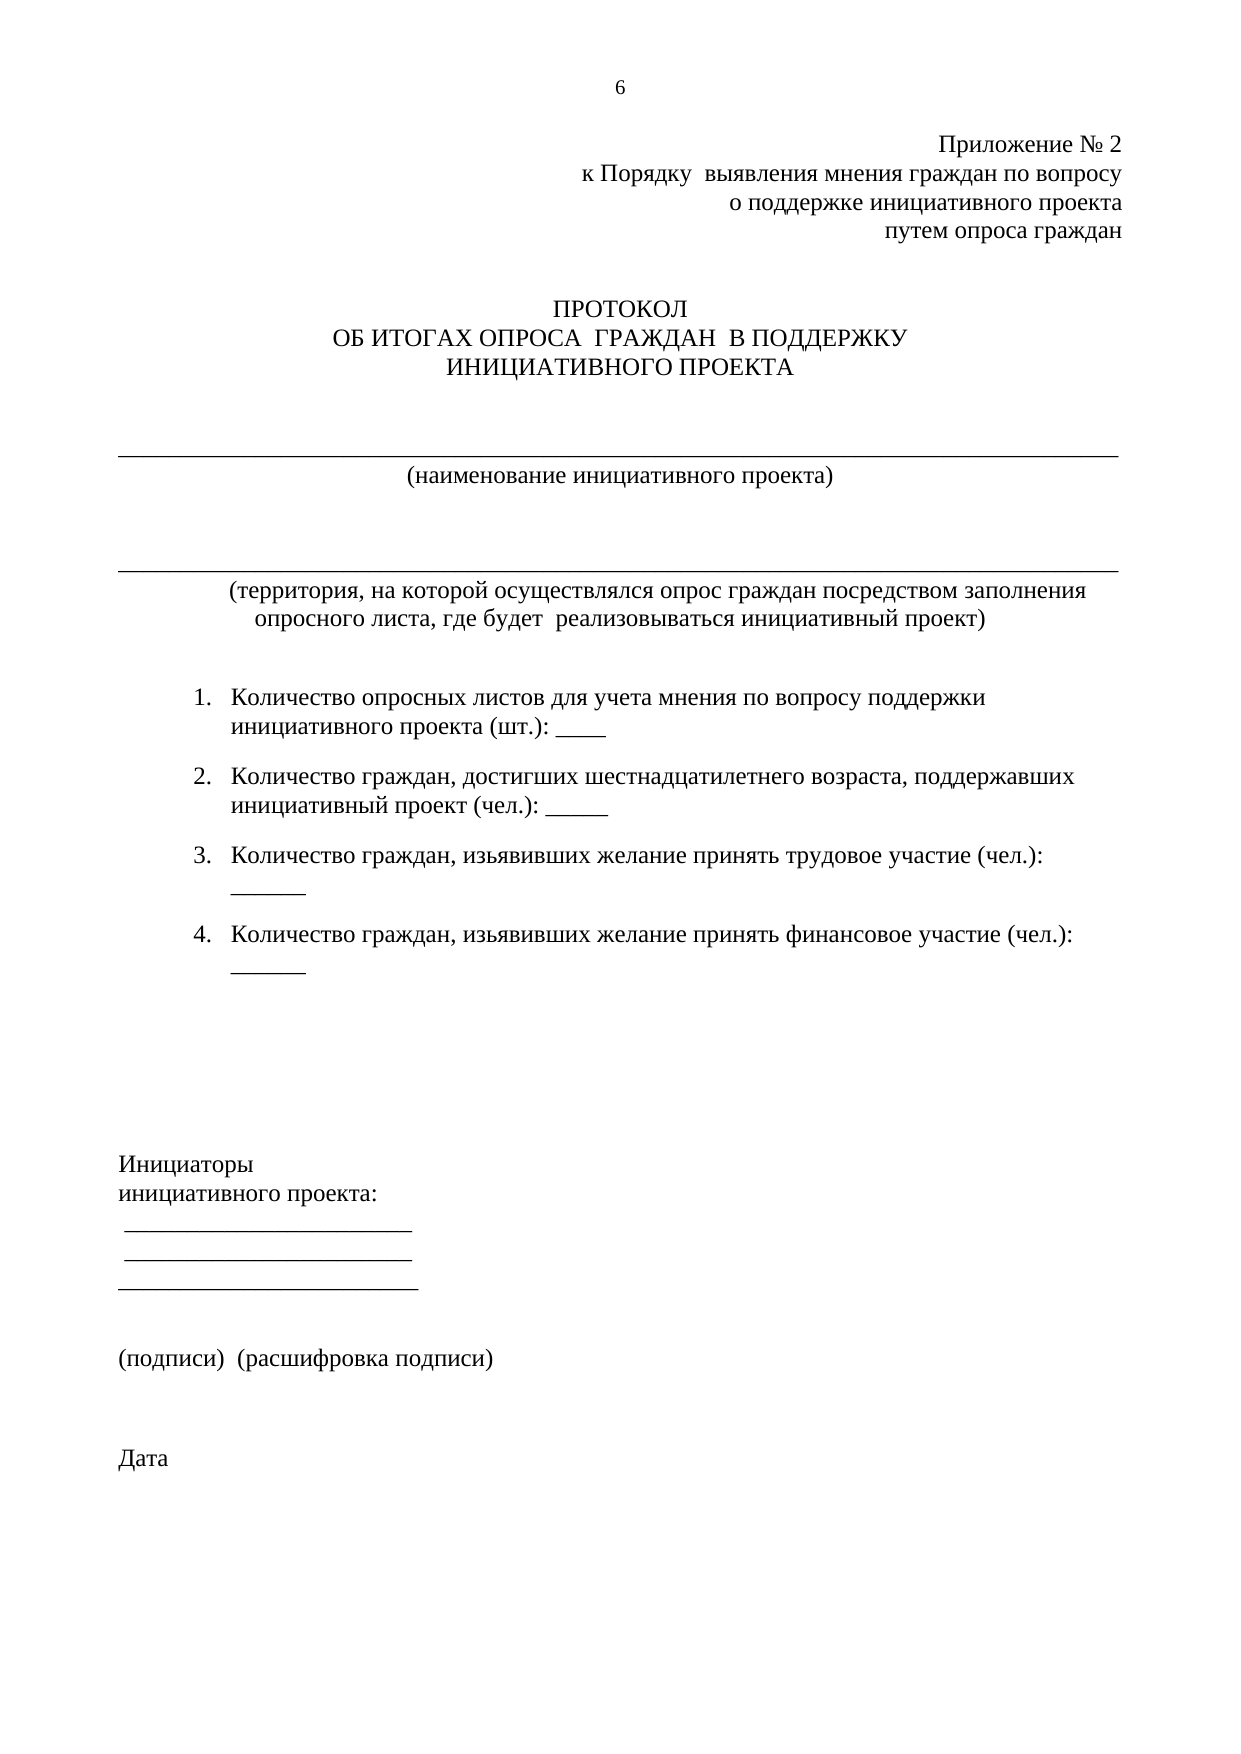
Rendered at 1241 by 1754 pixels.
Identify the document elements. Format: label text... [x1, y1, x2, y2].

text о поддержке инициативного проекта [118, 187, 1122, 216]
text Дата [118, 1443, 1122, 1472]
text ПРОТОКОЛ [118, 294, 1122, 323]
text (территория, на которой осуществлялся опрос граждан посредством заполнения опросного листа, где будет реализовываться инициативный проект) [118, 575, 1122, 632]
text ________________________________________________________________________________ [118, 546, 1122, 575]
text (наименование инициативного проекта) [118, 460, 1122, 488]
text путем опроса граждан [118, 216, 1122, 244]
list Количество граждан, изьявивших желание принять финансовое участие (чел.): ______ [193, 919, 1122, 977]
text _______________________ [118, 1206, 1122, 1235]
list Количество граждан, достигших шестнадцатилетнего возраста, поддержавших инициативный проект (чел.): _____ [193, 761, 1122, 819]
text инициативного проекта: [118, 1178, 1122, 1206]
text ________________________________________________________________________________ [118, 431, 1122, 460]
text (подписи) (расшифровка подписи) [118, 1343, 1122, 1372]
text Приложение № 2 [118, 129, 1122, 158]
text ОБ ИТОГАХ ОПРОСА ГРАЖДАН В ПОДДЕРЖКУ [118, 323, 1122, 352]
list Количество граждан, изьявивших желание принять трудовое участие (чел.): ______ [193, 840, 1122, 898]
text ИНИЦИАТИВНОГО ПРОЕКТА [118, 352, 1122, 381]
text Инициаторы [118, 1149, 1122, 1178]
list Количество опросных листов для учета мнения по вопросу поддержки инициативного проекта (шт.): ____ [193, 682, 1122, 740]
text _______________________ [118, 1235, 1122, 1264]
text ________________________ [118, 1264, 1122, 1293]
text к Порядку выявления мнения граждан по вопросу [118, 158, 1122, 187]
